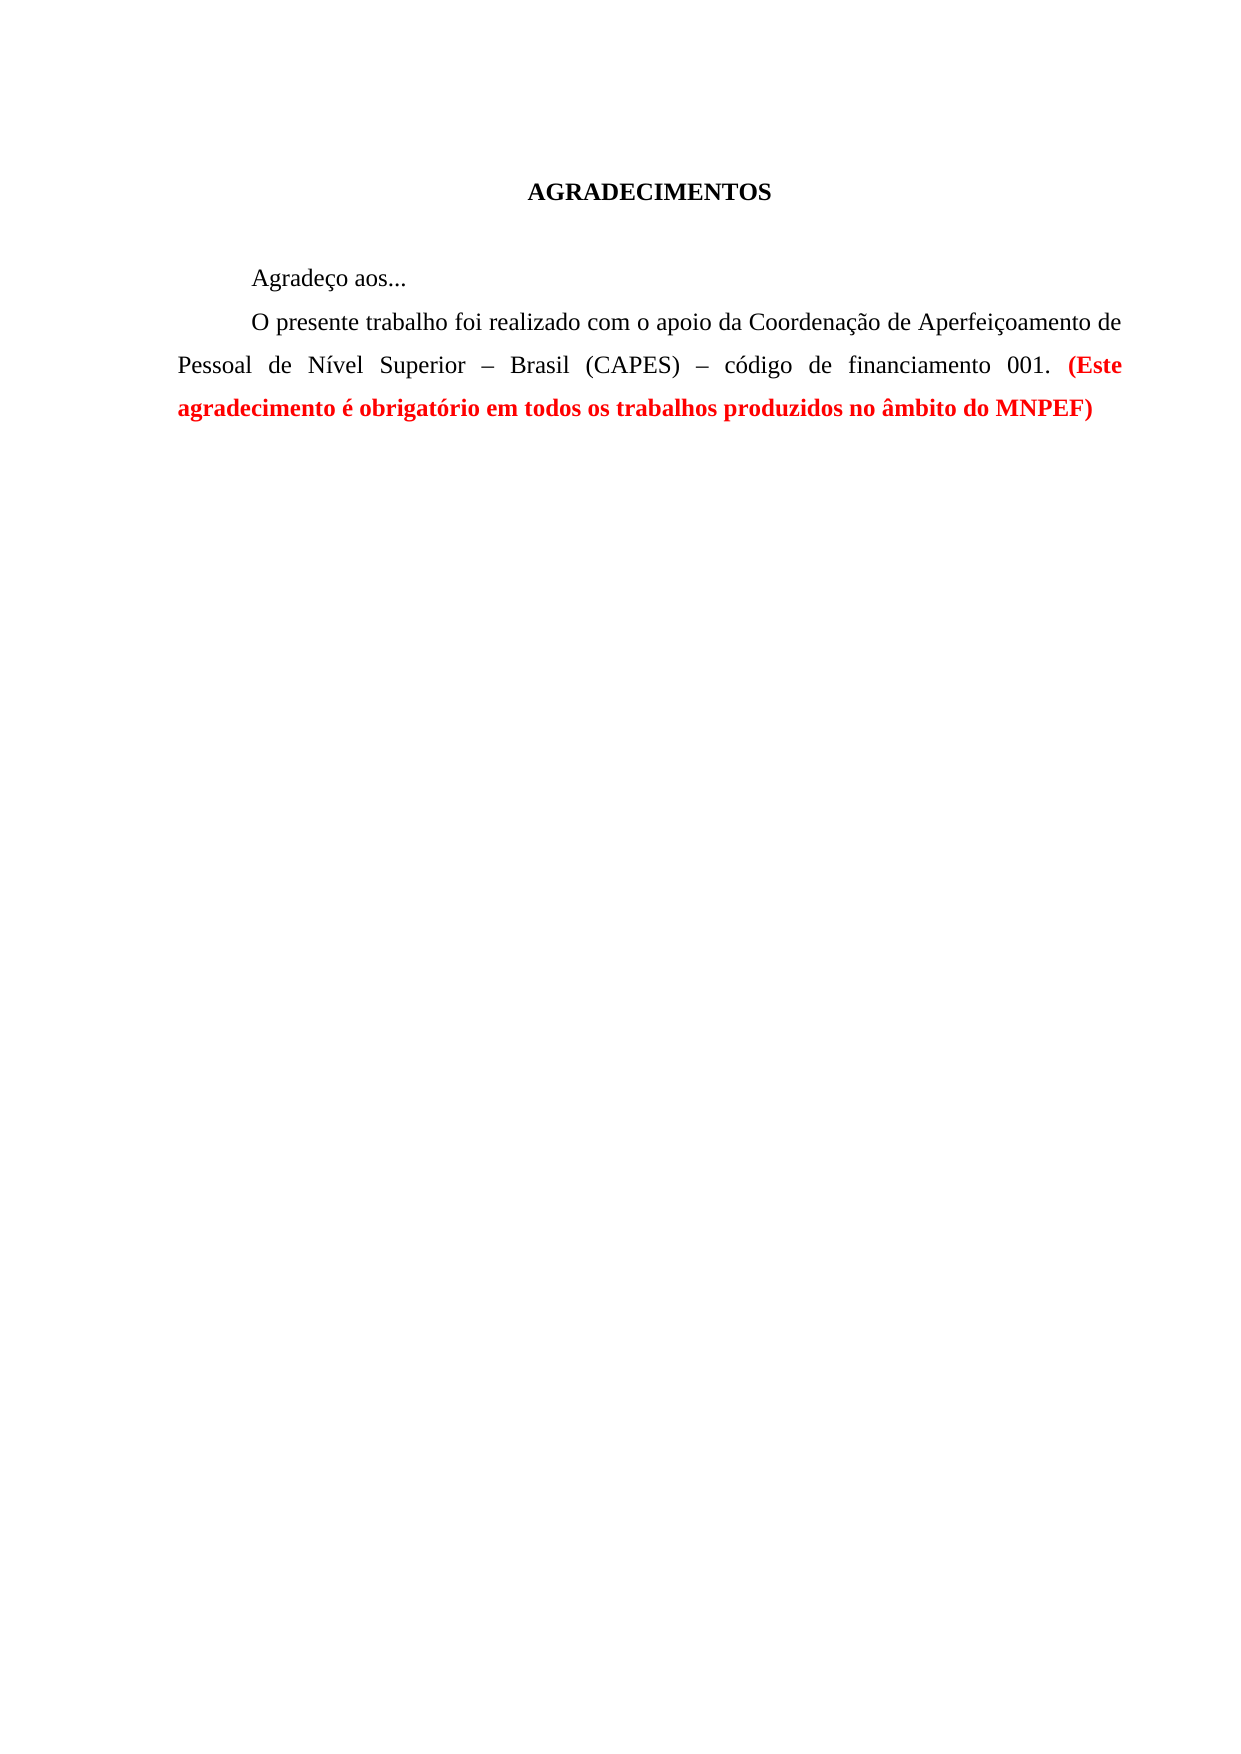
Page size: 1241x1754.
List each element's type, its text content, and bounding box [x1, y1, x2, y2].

text Agradeço aos... [177, 263, 1122, 292]
text AGRADECIMENTOS [177, 177, 1122, 206]
text O presente trabalho foi realizado com o apoio da Coordenação de Aperfeiçoamento de Pessoal de Nível Superior – Brasil (CAPES) – código de financiamento 001. (Este agradecimento é obrigatório em todos os trabalhos produzidos no âmbito do MNPEF) [177, 307, 1122, 422]
